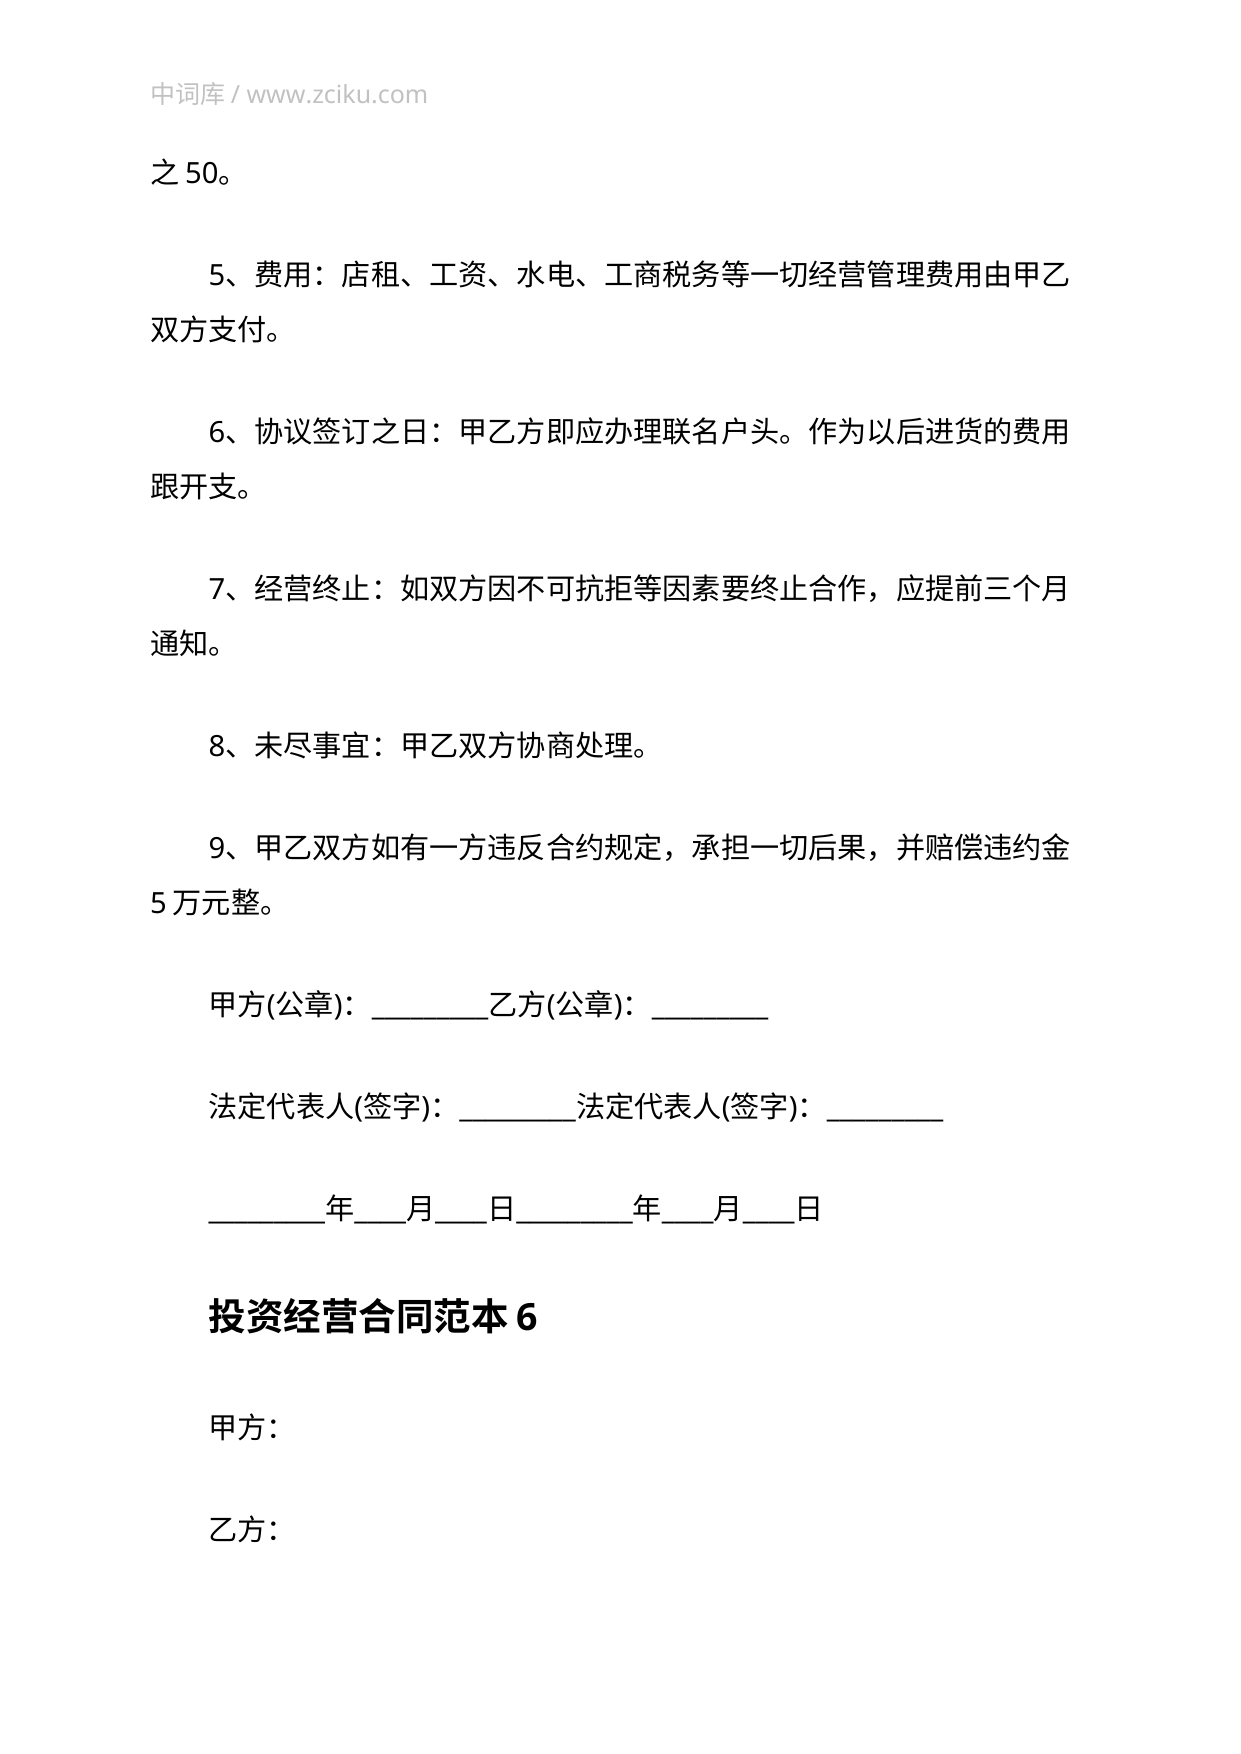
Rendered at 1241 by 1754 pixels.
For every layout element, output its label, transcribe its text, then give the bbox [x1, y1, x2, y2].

text 5、费用：店租、工资、水电、工商税务等一切经营管理费用由甲乙双方支付。 [150, 252, 1090, 349]
text 甲方： [150, 1405, 1090, 1447]
text 6、协议签订之日：甲乙方即应办理联名户头。作为以后进货的费用跟开支。 [150, 409, 1090, 506]
text 甲方(公章)：_________乙方(公章)：_________ [150, 981, 1090, 1024]
text 9、甲乙双方如有一方违反合约规定，承担一切后果，并赔偿违约金5万元整。 [150, 824, 1090, 922]
text 法定代表人(签字)：_________法定代表人(签字)：_________ [150, 1083, 1090, 1126]
text 8、未尽事宜：甲乙双方协商处理。 [150, 722, 1090, 765]
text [150, 150, 1090, 192]
text _________年____月____日_________年____月____日 [150, 1185, 1090, 1228]
text 乙方： [150, 1507, 1090, 1549]
text 投资经营合同范本6 [150, 1287, 1090, 1342]
text 7、经营终止：如双方因不可抗拒等因素要终止合作，应提前三个月通知。 [150, 566, 1090, 663]
